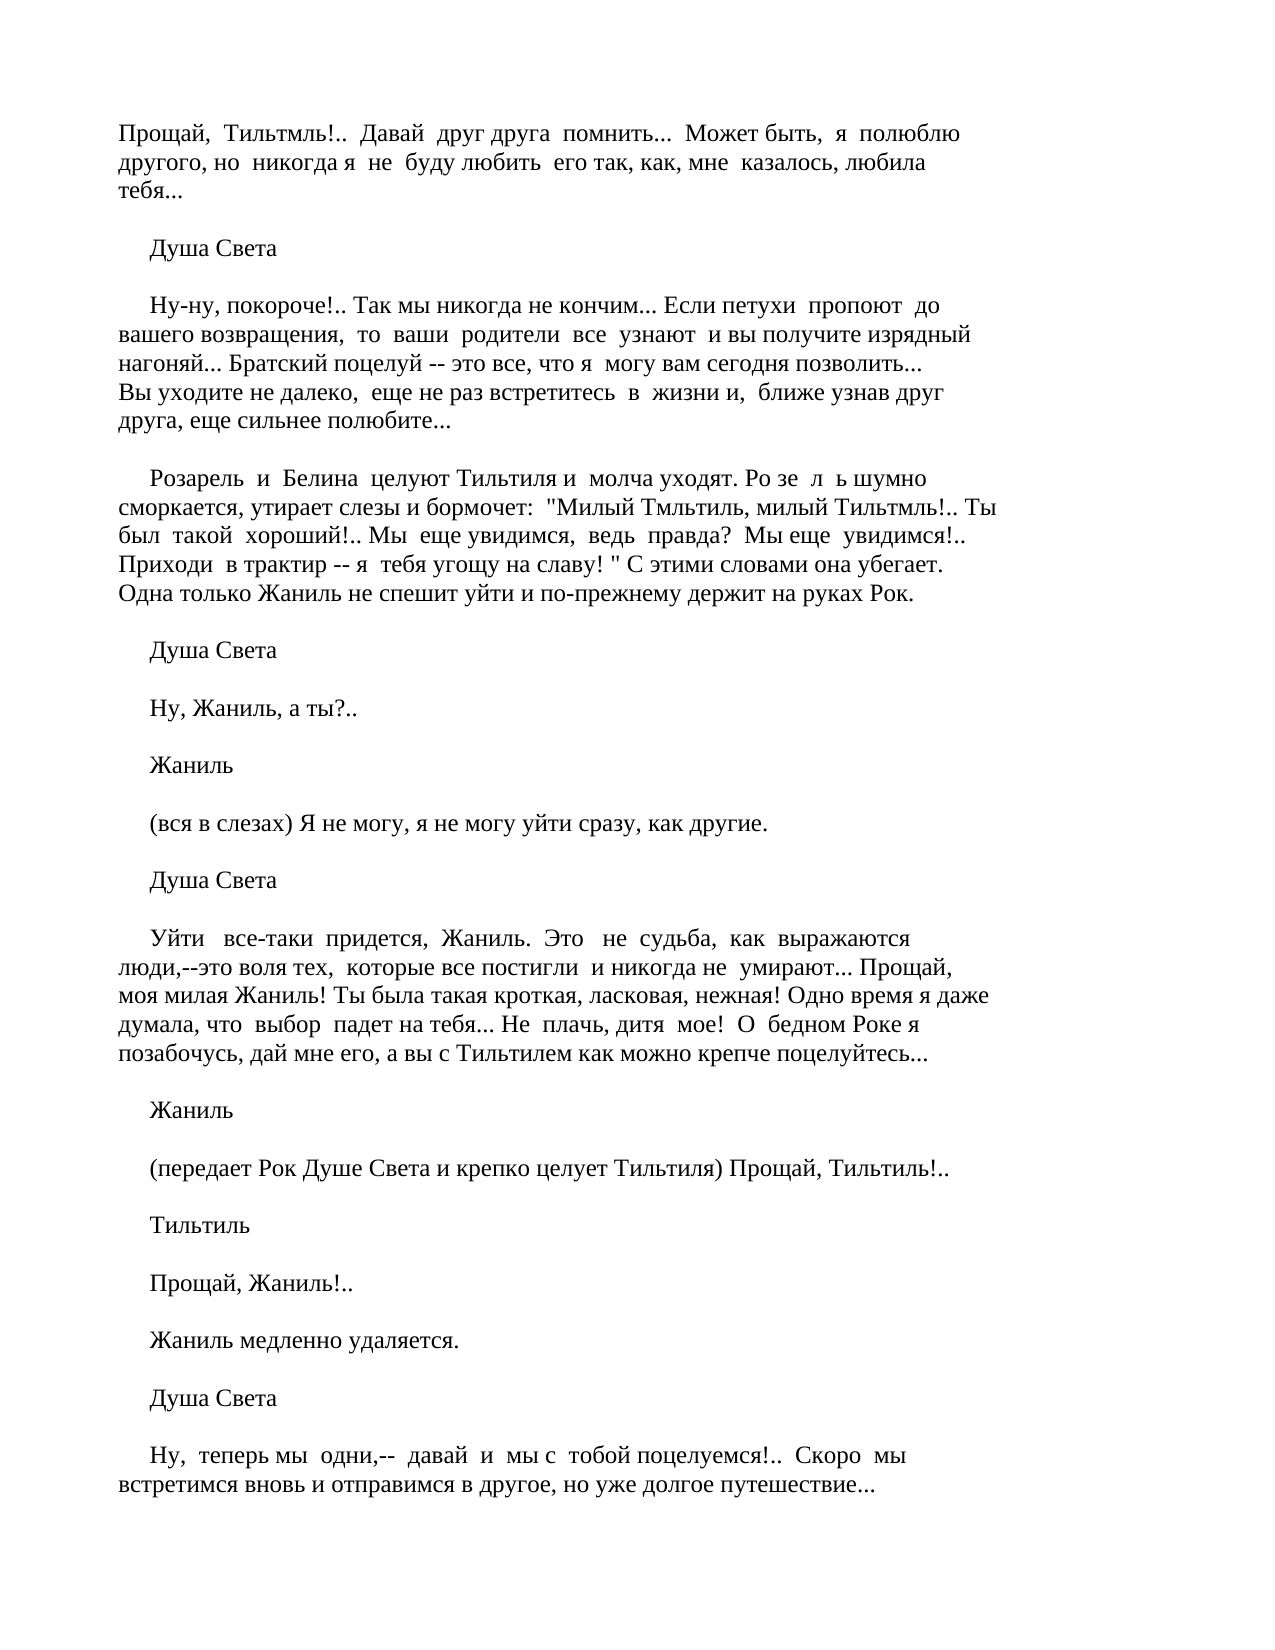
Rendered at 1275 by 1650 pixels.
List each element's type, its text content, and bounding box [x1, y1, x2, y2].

text Приходи в трактир -- я тебя угощу на славу! " С этими словами она убегает. [118, 549, 1157, 578]
text Ну-ну, покороче!.. Так мы никогда не кончим... Если петухи пропоют до [118, 291, 1157, 319]
text Душа Света [118, 1383, 1157, 1412]
text Жаниль [118, 751, 1157, 779]
text Тильтиль [118, 1211, 1157, 1239]
text тебя... [118, 176, 1157, 204]
text вашего возвращения, то ваши родители все узнают и вы получите изрядный [118, 319, 1157, 348]
text нагоняй... Братский поцелуй -- это все, что я могу вам сегодня позволить... [118, 348, 1157, 377]
text Ну, теперь мы одни,-- давай и мы с тобой поцелуемся!.. Скоро мы [118, 1441, 1157, 1469]
text сморкается, утирает слезы и бормочет: "Милый Тмльтиль, милый Тильтмль!.. Ты [118, 492, 1157, 521]
text (вся в слезах) Я не могу, я не могу уйти сразу, как другие. [118, 808, 1157, 837]
text встретимся вновь и отправимся в другое, но уже долгое путешествие... [118, 1469, 1157, 1498]
text Душа Света [118, 636, 1157, 664]
text Душа Света [118, 866, 1157, 894]
text друга, еще сильнее полюбите... [118, 406, 1157, 434]
text Одна только Жаниль не спешит уйти и по-прежнему держит на руках Рок. [118, 578, 1157, 607]
text Розарель и Белина целуют Тильтиля и молча уходят. Ро зе л ь шумно [118, 463, 1157, 492]
text Уйти все-таки придется, Жаниль. Это не судьба, как выражаются [118, 923, 1157, 952]
text думала, что выбор падет на тебя... Не плачь, дитя мое! О бедном Роке я [118, 1009, 1157, 1038]
text люди,--это воля тех, которые все постигли и никогда не умирают... Прощай, [118, 952, 1157, 981]
text Вы уходите не далеко, еще не раз встретитесь в жизни и, ближе узнав друг [118, 377, 1157, 406]
text моя милая Жаниль! Ты была такая кроткая, ласковая, нежная! Одно время я даже [118, 981, 1157, 1009]
text Жаниль [118, 1096, 1157, 1124]
text позабочусь, дай мне его, а вы с Тильтилем как можно крепче поцелуйтесь... [118, 1038, 1157, 1067]
text Прощай, Тильтмль!.. Давай друг друга помнить... Может быть, я полюблю [118, 118, 1157, 147]
text был такой хороший!.. Мы еще увидимся, ведь правда? Мы еще увидимся!.. [118, 521, 1157, 549]
text (передает Рок Душе Света и крепко целует Тильтиля) Прощай, Тильтиль!.. [118, 1153, 1157, 1182]
text Жаниль медленно удаляется. [118, 1326, 1157, 1354]
text другого, но никогда я не буду любить его так, как, мне казалось, любила [118, 147, 1157, 176]
text Ну, Жаниль, а ты?.. [118, 693, 1157, 722]
text Прощай, Жаниль!.. [118, 1268, 1157, 1297]
text Душа Света [118, 233, 1157, 262]
